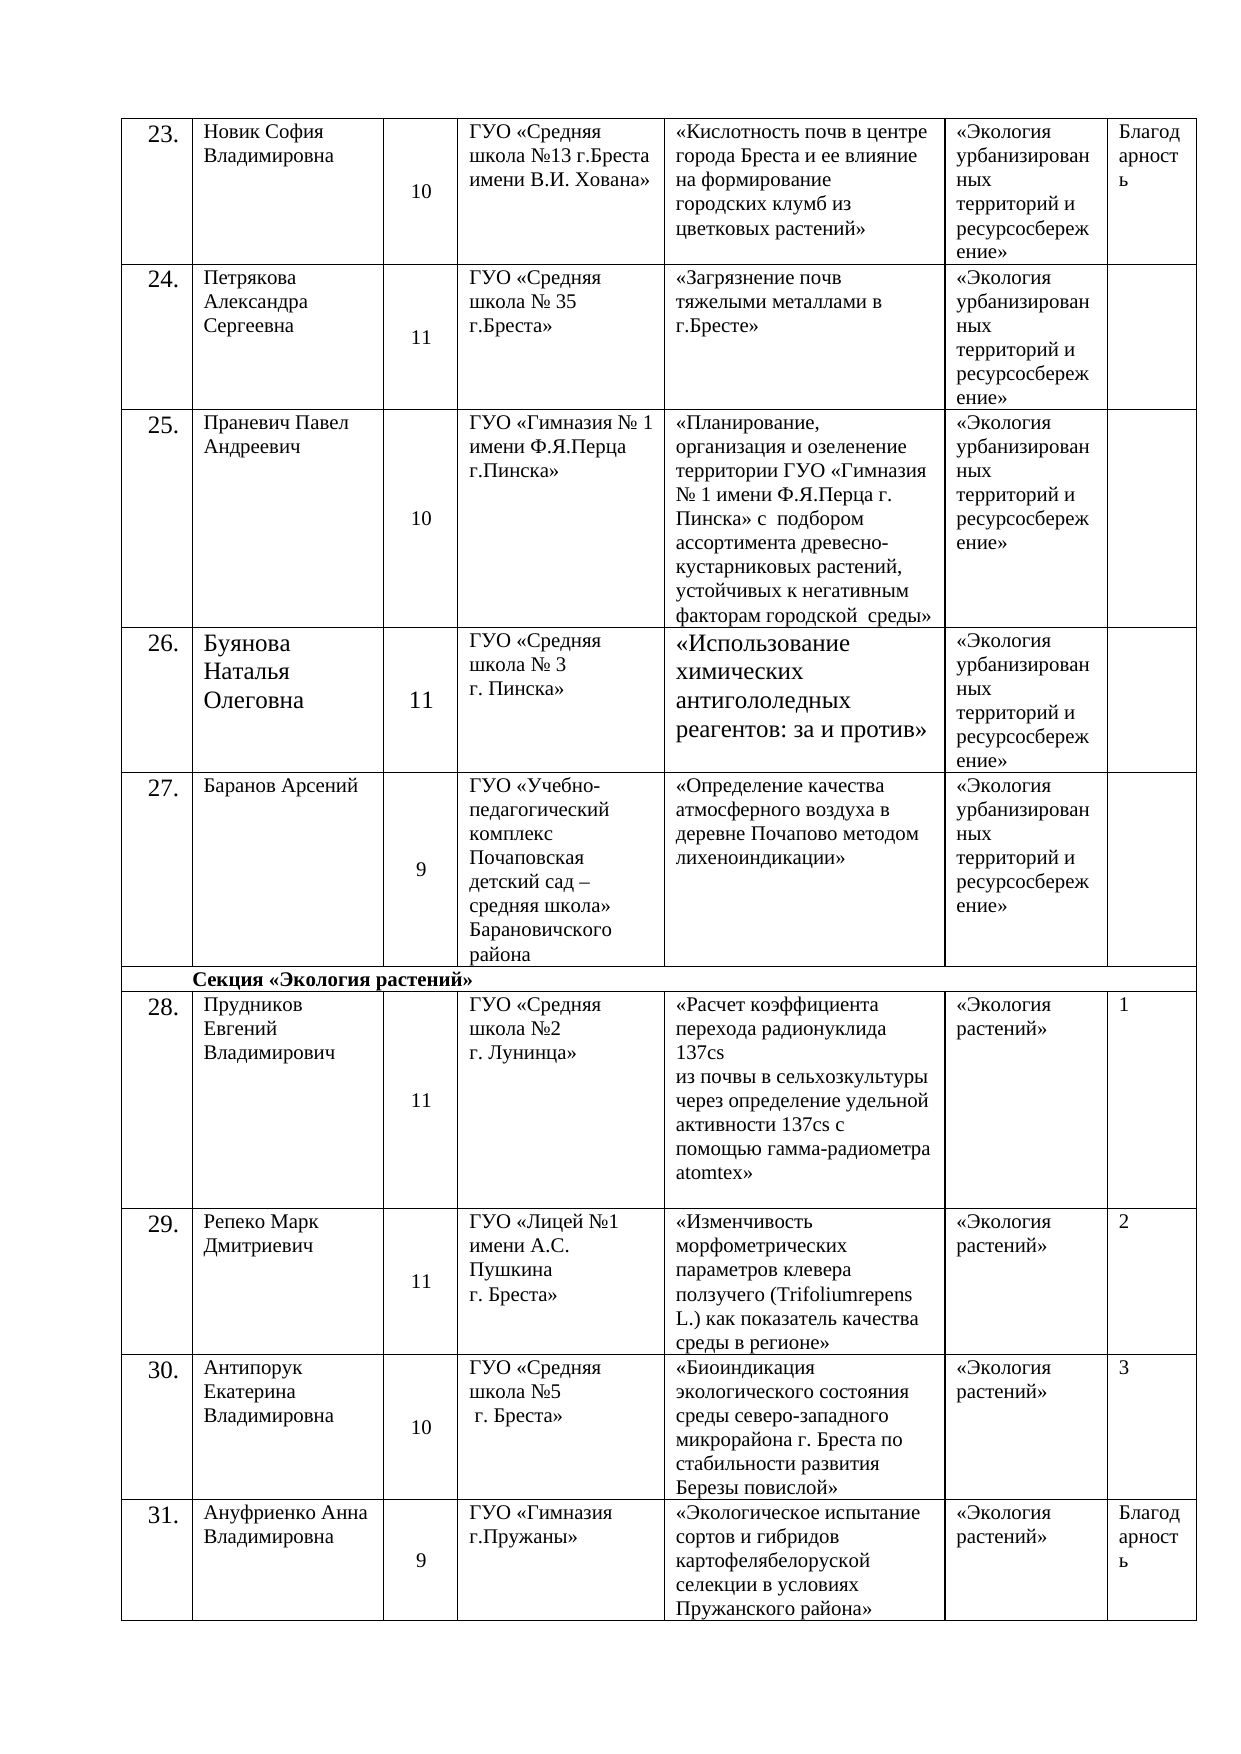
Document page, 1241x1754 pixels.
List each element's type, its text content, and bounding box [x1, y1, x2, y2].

table_cell «Биоиндикация экологического состояния среды северо-западного микрорайона г. Бреста по стабильности развития Березы повислой» [665, 1355, 944, 1499]
table_cell «Экология растений» [946, 992, 1107, 1208]
table_cell «Загрязнение почв тяжелыми металлами в г.Бресте» [665, 265, 944, 409]
table_cell ГУО «Средняя школа №2 г. Лунинца» [458, 992, 664, 1208]
table_cell «Экология урбанизированных территорий и ресурсосбережение» [946, 410, 1107, 627]
table_cell Баранов Арсений [193, 773, 383, 966]
table_cell ГУО «Гимназия № 1 имени Ф.Я.Перца г.Пинска» [458, 410, 664, 627]
table_cell ГУО «Средняя школа № 3 г. Пинска» [458, 628, 664, 772]
table_cell 11 [384, 628, 457, 772]
table_cell 10 [384, 1355, 457, 1499]
table_cell 10 [384, 410, 457, 627]
table_cell 10 [384, 119, 457, 263]
table_cell [1108, 773, 1196, 966]
table_cell Благодарность [1108, 119, 1196, 263]
table_cell «Определение качества атмосферного воздуха в деревне Почапово методом лихеноиндикации» [665, 773, 944, 966]
table_cell Петрякова Александра Сергеевна [193, 265, 383, 409]
table_cell 11 [384, 265, 457, 409]
table_cell 9 [384, 1500, 457, 1620]
table_cell [122, 628, 192, 772]
table_cell Праневич Павел Андреевич [193, 410, 383, 627]
table_cell «Экология растений» [946, 1209, 1107, 1354]
table_cell «Экология урбанизированных территорий и ресурсосбережение» [946, 628, 1107, 772]
table_cell 11 [384, 992, 457, 1208]
table_cell [122, 119, 192, 263]
table_cell Буянова Наталья Олеговна [193, 628, 383, 772]
table_cell [1108, 265, 1196, 409]
table_cell ГУО «Гимназия г.Пружаны» [458, 1500, 664, 1620]
table_cell «Расчет коэффициента перехода радионуклида 137сs из почвы в сельхозкультуры через определение удельной активности 137сs с помощью гамма-радиометра atomtex» [665, 992, 944, 1208]
table_cell «Кислотность почв в центре города Бреста и ее влияние на формирование городских клумб из цветковых растений» [665, 119, 944, 263]
table_cell 1 [1108, 992, 1196, 1208]
table_cell ГУО «Лицей №1 имени А.С. Пушкина г. Бреста» [458, 1209, 664, 1354]
table_cell ГУО «Средняя школа № 35 г.Бреста» [458, 265, 664, 409]
table_cell Новик София Владимировна [193, 119, 383, 263]
table_cell 9 [384, 773, 457, 966]
table_cell ГУО «Учебно-педагогический комплекс Почаповская детский сад – средняя школа» Барановичского района [458, 773, 664, 966]
table_cell 2 [1108, 1209, 1196, 1354]
table_cell [122, 410, 192, 627]
table_cell [122, 992, 192, 1208]
table_cell «Экология урбанизированных территорий и ресурсосбережение» [946, 265, 1107, 409]
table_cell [946, 119, 1107, 263]
table_cell ГУО «Средняя школа №5 г. Бреста» [458, 1355, 664, 1499]
table_cell 3 [1108, 1355, 1196, 1499]
table_cell [122, 1355, 192, 1499]
table_cell [122, 773, 192, 966]
table_cell ГУО «Средняя школа №13 г.Бреста имени В.И. Хована» [458, 119, 664, 263]
table_cell 11 [384, 1209, 457, 1354]
table_cell [1108, 410, 1196, 627]
table_cell «Изменчивость морфометрических параметров клевера ползучего (Trifoliumrepens L.) как показатель качества среды в регионе» [665, 1209, 944, 1354]
table_cell Репеко Марк Дмитриевич [193, 1209, 383, 1354]
table_cell [1108, 628, 1196, 772]
table_cell Антипорук Екатерина Владимировна [193, 1355, 383, 1499]
table_cell [122, 1209, 192, 1354]
table_cell Ануфриенко Анна Владимировна [193, 1500, 383, 1620]
table_cell Благодарность [1108, 1500, 1196, 1620]
table_cell [122, 265, 192, 409]
table_cell «Экология растений» [946, 1500, 1107, 1620]
table_cell «Экология растений» [946, 1355, 1107, 1499]
table_cell «Экологическое испытание сортов и гибридов картофелябелоруской селекции в условиях Пружанского района» [665, 1500, 944, 1620]
table_cell Секция «Экология растений» [122, 967, 1196, 991]
table_cell Прудников Евгений Владимирович [193, 992, 383, 1208]
table_cell «Планирование, организация и озеленение территории ГУО «Гимназия № 1 имени Ф.Я.Перца г. Пинска» с подбором ассортимента древесно-кустарниковых растений, устойчивых к негативным факторам городской среды» [665, 410, 944, 627]
table_cell «Использование химических антигололедных реагентов: за и против» [665, 628, 944, 772]
table_cell «Экология урбанизированных территорий и ресурсосбережение» [946, 773, 1107, 966]
table_cell [122, 1500, 192, 1620]
